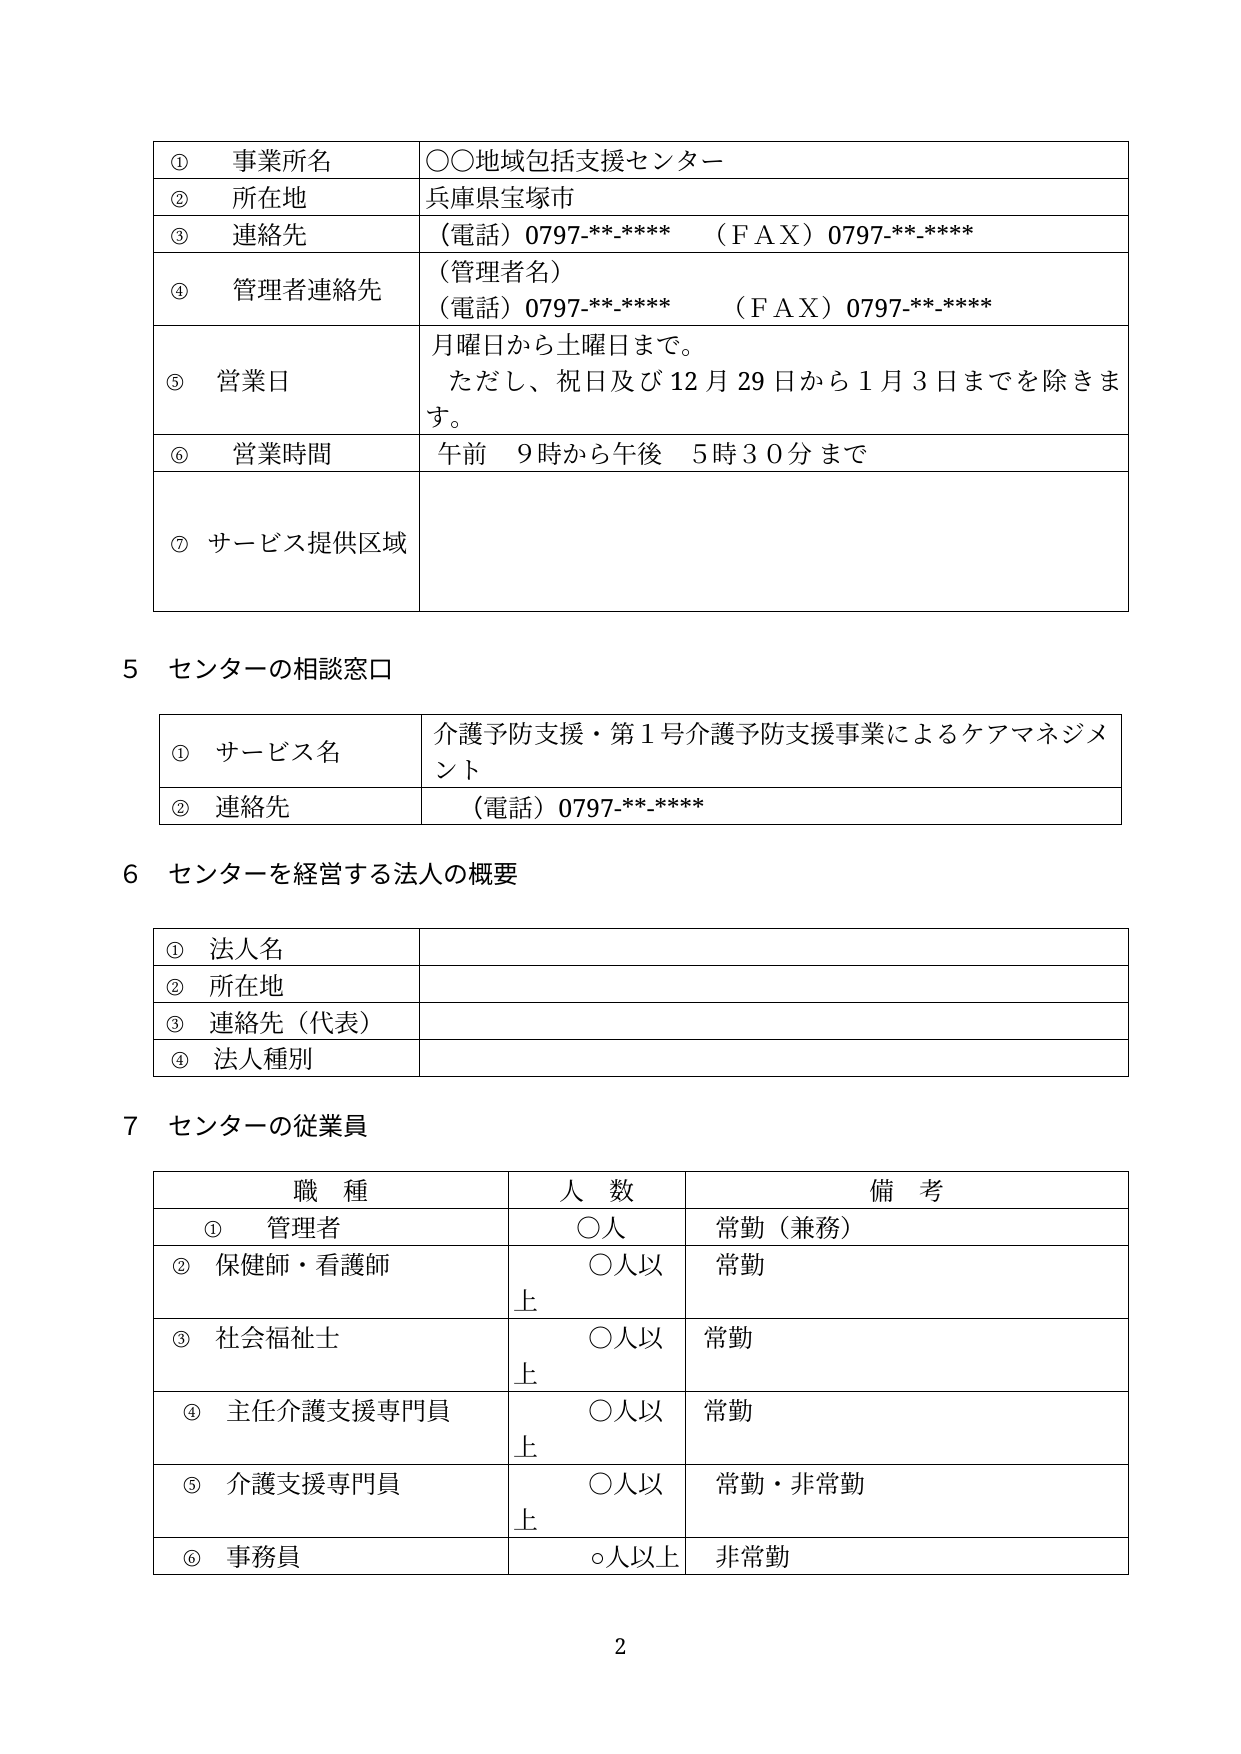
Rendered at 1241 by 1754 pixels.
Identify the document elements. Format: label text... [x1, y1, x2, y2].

table_header 〇〇地域包括支援センター [420, 142, 1128, 177]
table_cell 月曜日から土曜日まで。 ただし、祝日及び12月29日から１月３日までを除きます。 [420, 326, 1128, 434]
table_cell 常勤 [686, 1392, 1128, 1464]
table_header 人 数 [509, 1172, 685, 1208]
table_cell ⑤ 営業日 [154, 326, 419, 434]
table_cell ○人以上 [509, 1465, 685, 1537]
table_cell 非常勤 [686, 1538, 1128, 1574]
table_cell [420, 966, 1128, 1002]
table_cell ② 所在地 [154, 966, 419, 1002]
table_cell [420, 1003, 1128, 1039]
table_cell 所在地 [154, 179, 419, 214]
table_cell 営業時間 [154, 435, 419, 471]
table_cell 法人種別 [154, 1040, 419, 1076]
table_header [420, 929, 1128, 965]
table_header 職 種 [154, 1172, 508, 1208]
table_header 備 考 [686, 1172, 1128, 1208]
table_cell ③ 社会福祉士 [154, 1319, 508, 1391]
table_header 介護予防支援・第１号介護予防支援事業によるケアマネジメント [422, 715, 1121, 787]
table_cell （管理者名） （電話）0797-**-**** （ＦＡＸ）0797-**-**** [420, 253, 1128, 325]
table_cell 連絡先 [154, 216, 419, 252]
table_cell 常勤 [686, 1246, 1128, 1318]
table_cell 常勤（兼務） [686, 1209, 1128, 1245]
table_cell サービス提供区域 [154, 472, 419, 611]
text ７ センターの従業員 [118, 1106, 1122, 1142]
table_cell 午前 ９時から午後 ５時３０分 まで [420, 435, 1128, 471]
table_header 事業所名 [154, 142, 419, 177]
table_cell ○人以上 [509, 1319, 685, 1391]
table_cell [420, 1040, 1128, 1076]
table_cell ○人 [509, 1209, 685, 1245]
table_cell ⑤ 介護支援専門員 [154, 1465, 508, 1537]
text ６ センターを経営する法人の概要 [118, 854, 1122, 891]
table_cell ② 保健師・看護師 [154, 1246, 508, 1318]
table_cell ○人以上 [509, 1538, 685, 1574]
table_cell 常勤 [686, 1319, 1128, 1391]
text ５ センターの相談窓口 [118, 649, 1122, 685]
table_cell ④ 主任介護支援専門員 [154, 1392, 508, 1464]
table_cell ⑥ 事務員 [154, 1538, 508, 1574]
table_cell 管理者連絡先 [154, 253, 419, 325]
table_header ① 法人名 [154, 929, 419, 965]
table_cell ③ 連絡先（代表） [154, 1003, 419, 1039]
table_cell （電話）0797-**-**** （ＦＡＸ）0797-**-**** [420, 216, 1128, 252]
table_cell 管理者 [154, 1209, 508, 1245]
table_cell （電話）0797-**-**** [422, 788, 1121, 824]
table_cell ○人以上 [509, 1392, 685, 1464]
table_cell ○人以上 [509, 1246, 685, 1318]
table_header ① サービス名 [160, 715, 421, 787]
table_cell 常勤・非常勤 [686, 1465, 1128, 1537]
table_cell ② 連絡先 [160, 788, 421, 824]
table_cell 兵庫県宝塚市 [420, 179, 1128, 214]
table_cell [420, 472, 1128, 611]
